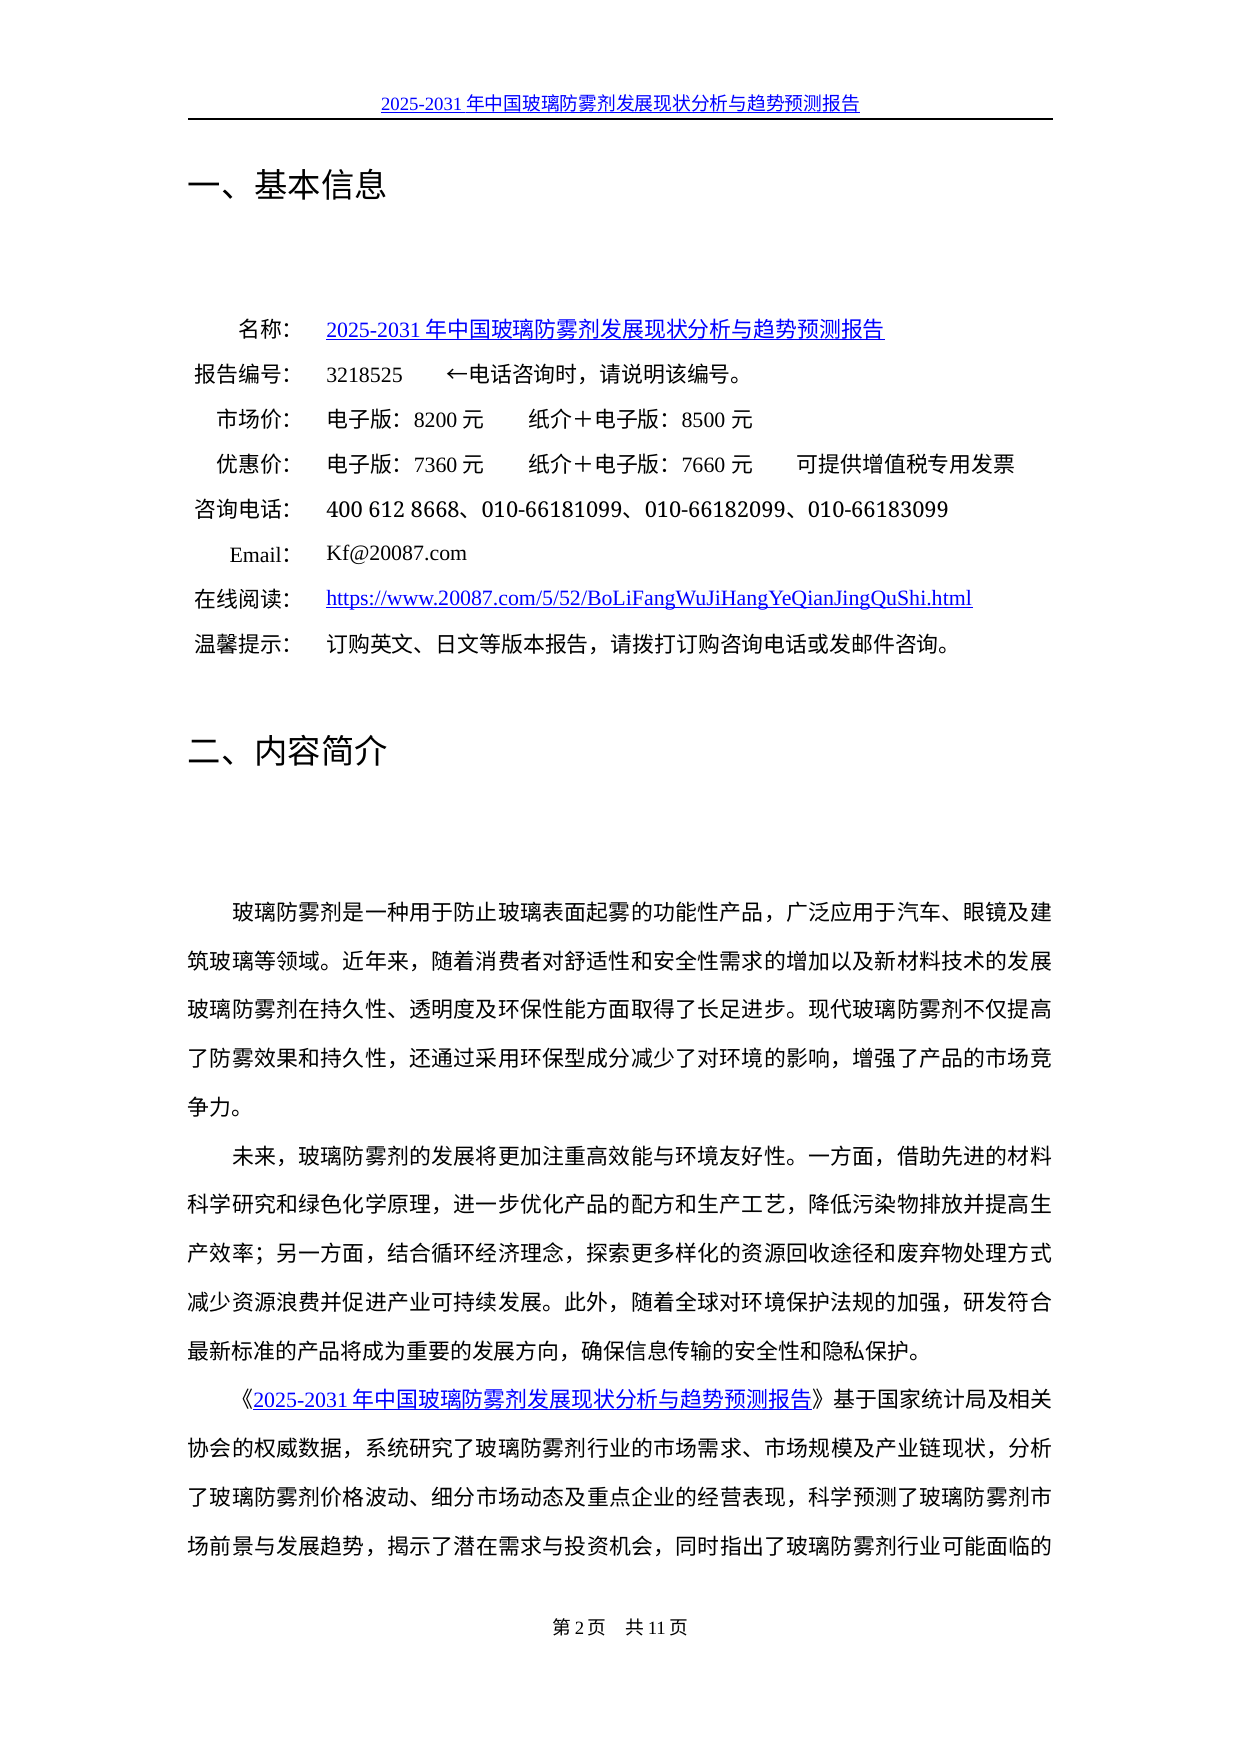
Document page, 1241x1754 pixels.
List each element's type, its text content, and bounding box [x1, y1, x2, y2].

title 一、基本信息 [187, 150, 1053, 215]
table_header 名称： [167, 312, 315, 357]
table_cell 优惠价： [167, 447, 315, 492]
table_cell 市场价： [167, 402, 315, 447]
table_cell 订购英文、日文等版本报告，请拨打订购咨询电话或发邮件咨询。 [315, 627, 1073, 672]
table_cell 3218525 ←电话咨询时，请说明该编号。 [315, 357, 1073, 402]
table_cell 电子版：8200 元 纸介＋电子版：8500 元 [315, 402, 1073, 447]
table_cell 在线阅读： [167, 582, 315, 627]
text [187, 894, 1053, 1561]
table_cell 400 612 8668、010-66181099、010-66182099、010-66183099 [315, 492, 1073, 537]
title 二、内容简介 [187, 717, 1053, 782]
table_cell Kf@20087.com [315, 537, 1073, 582]
table_cell 报告编号： [167, 357, 315, 402]
table_cell 咨询电话： [167, 492, 315, 537]
table_cell Email： [167, 537, 315, 582]
table_cell [315, 582, 1073, 627]
table_header 2025-2031年中国玻璃防雾剂发展现状分析与趋势预测报告 [315, 312, 1073, 357]
table_cell 温馨提示： [167, 627, 315, 672]
table_cell 电子版：7360 元 纸介＋电子版：7660 元 可提供增值税专用发票 [315, 447, 1073, 492]
